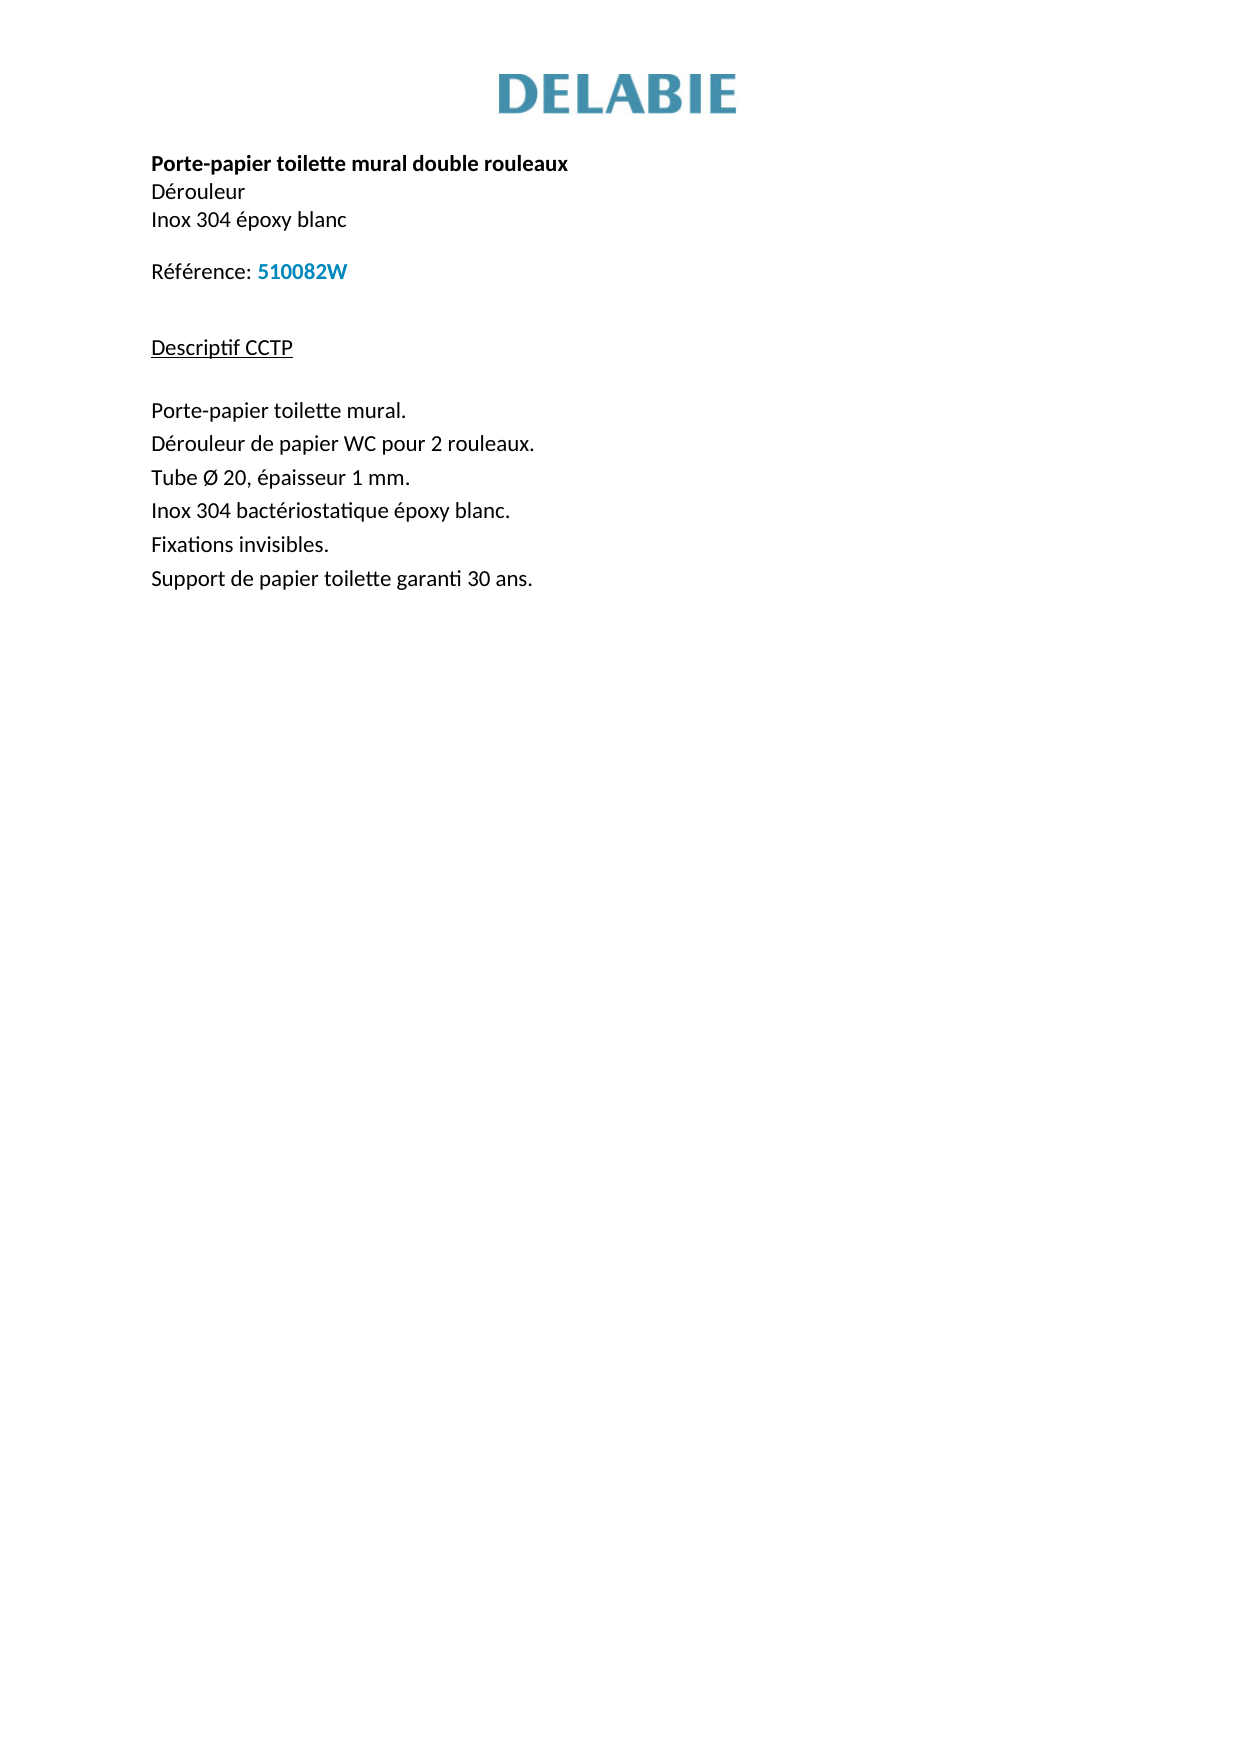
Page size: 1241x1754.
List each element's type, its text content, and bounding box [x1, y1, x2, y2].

text Référence: 510082W [151, 257, 1084, 285]
text Porte-papier toilette mural. [151, 396, 1084, 424]
text Tube Ø 20, épaisseur 1 mm. [151, 463, 1084, 491]
text Inox 304 époxy blanc [151, 205, 1084, 233]
picture [497, 74, 738, 114]
text Descriptif CCTP [151, 333, 1084, 361]
text Fixations invisibles. [151, 530, 1084, 558]
text Inox 304 bactériostatique époxy blanc. [151, 497, 1084, 525]
text Dérouleur [151, 177, 1084, 205]
text Porte-papier toilette mural double rouleaux [151, 149, 1084, 177]
text Dérouleur de papier WC pour 2 rouleaux. [151, 429, 1084, 458]
text Support de papier toilette garanti 30 ans. [151, 564, 1084, 592]
